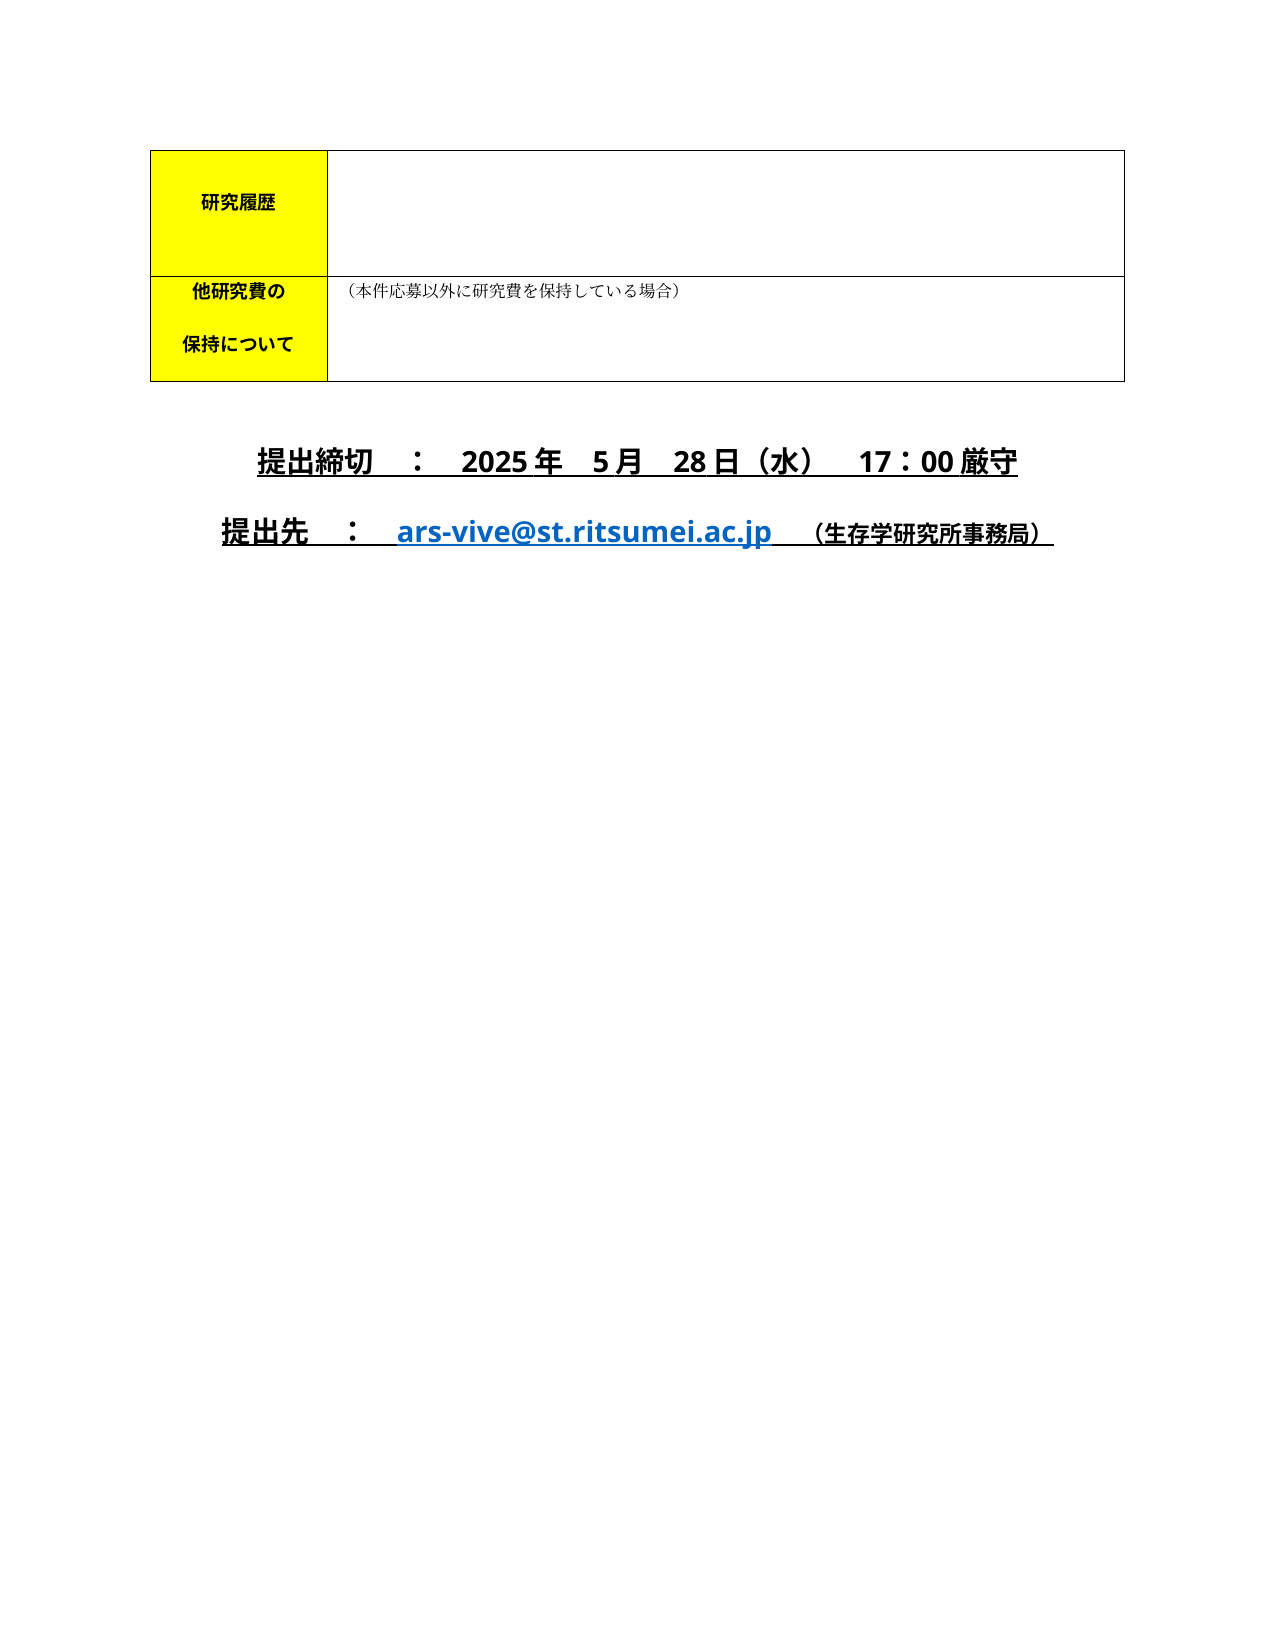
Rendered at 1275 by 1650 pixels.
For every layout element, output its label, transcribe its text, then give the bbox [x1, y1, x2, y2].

text 提出締切 ： 2025年 5月 28日（水） 17：00厳守 [150, 439, 1125, 481]
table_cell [328, 151, 1124, 276]
table_cell 他研究費の 保持について [151, 277, 327, 381]
text 提出先 ： ars-vive@st.ritsumei.ac.jp （生存学研究所事務局） [150, 508, 1125, 551]
table_cell これまでの 研究履歴 [151, 151, 327, 276]
table_cell （本件応募以外に研究費を保持している場合） [328, 277, 1124, 381]
